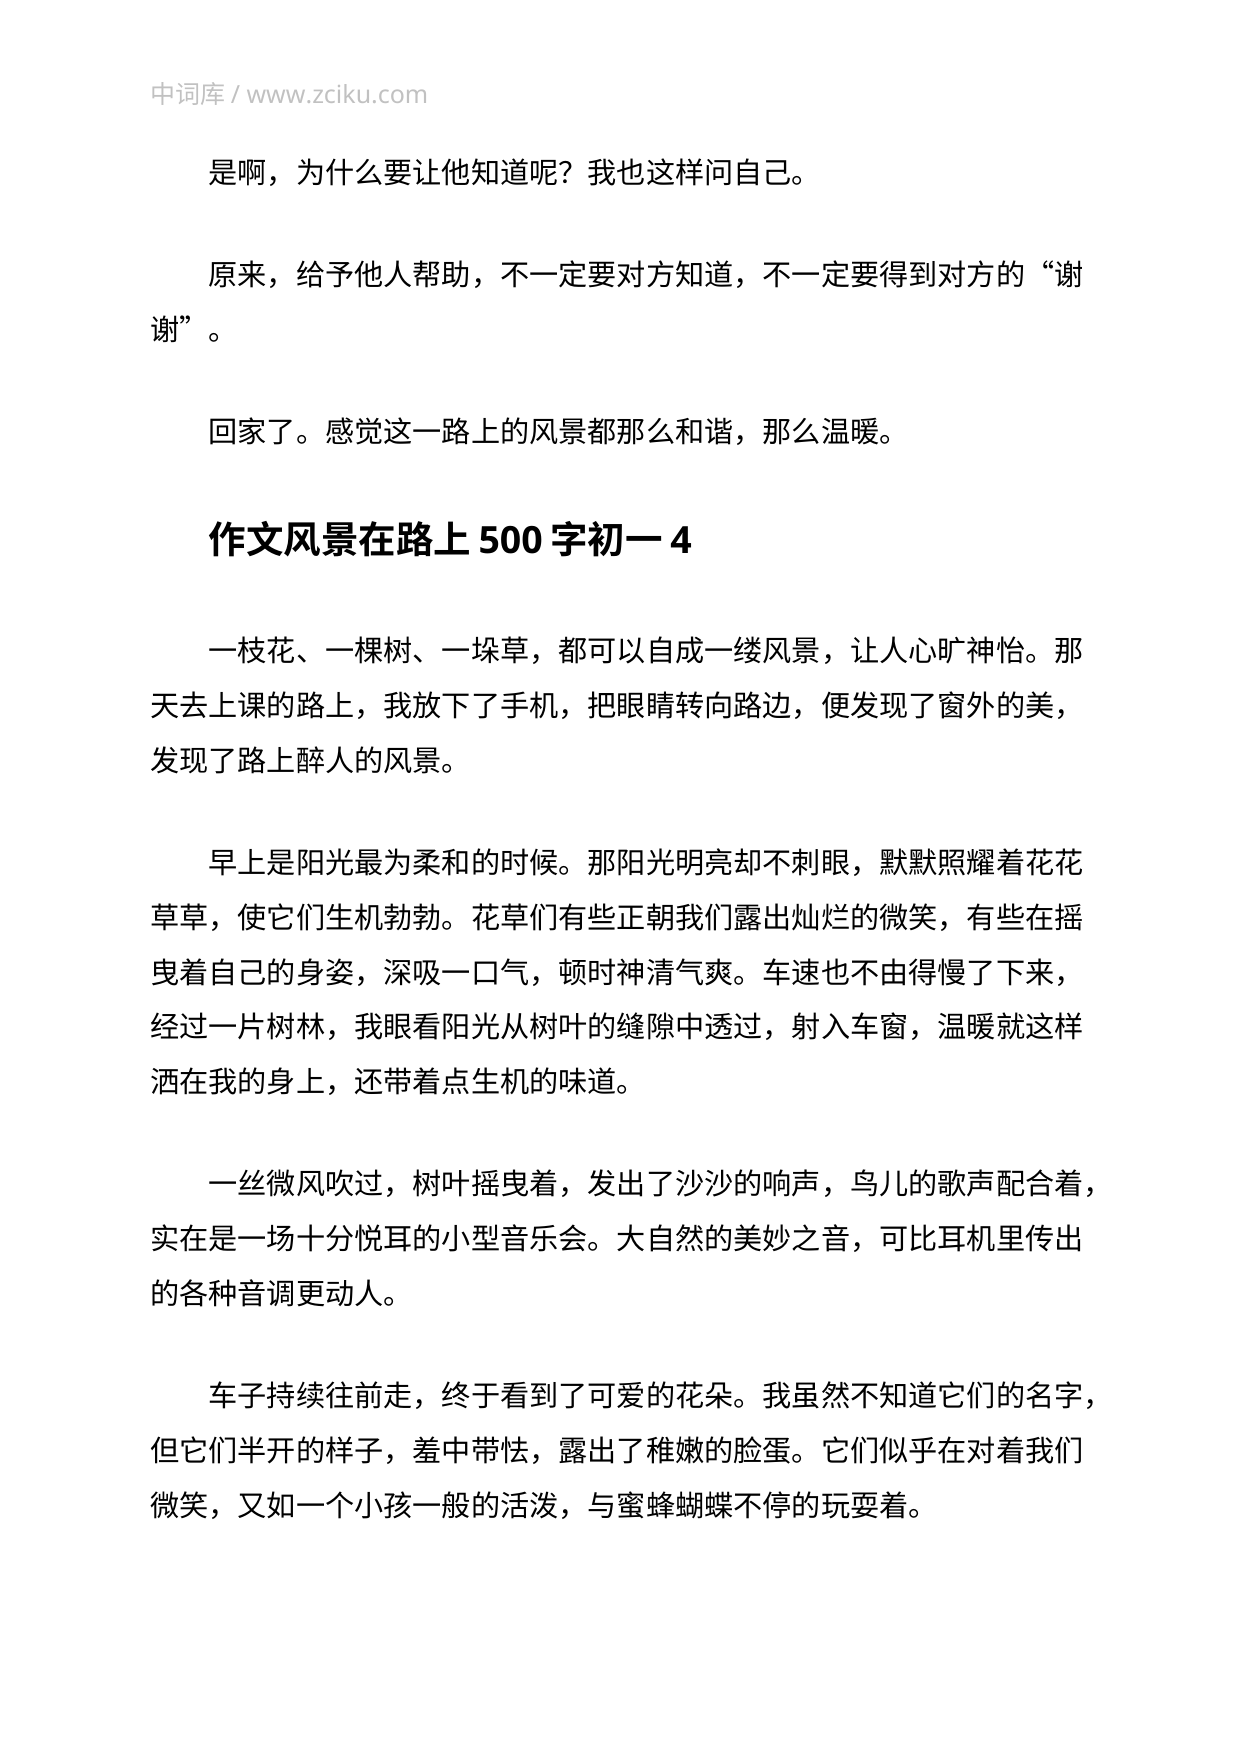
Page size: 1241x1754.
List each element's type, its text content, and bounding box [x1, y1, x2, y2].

text 车子持续往前走，终于看到了可爱的花朵。我虽然不知道它们的名字，但它们半开的样子，羞中带怯，露出了稚嫩的脸蛋。它们似乎在对着我们微笑，又如一个小孩一般的活泼，与蜜蜂蝴蝶不停的玩耍着。 [150, 1372, 1090, 1524]
text 一丝微风吹过，树叶摇曳着，发出了沙沙的响声，鸟儿的歌声配合着，实在是一场十分悦耳的小型音乐会。大自然的美妙之音，可比耳机里传出的各种音调更动人。 [150, 1161, 1090, 1313]
text 是啊，为什么要让他知道呢？我也这样问自己。 [150, 150, 1090, 192]
text 回家了。感觉这一路上的风景都那么和谐，那么温暖。 [150, 408, 1090, 451]
text 一枝花、一棵树、一垛草，都可以自成一缕风景，让人心旷神怡。那天去上课的路上，我放下了手机，把眼睛转向路边，便发现了窗外的美，发现了路上醉人的风景。 [150, 628, 1090, 780]
text 早上是阳光最为柔和的时候。那阳光明亮却不刺眼，默默照耀着花花草草，使它们生机勃勃。花草们有些正朝我们露出灿烂的微笑，有些在摇曳着自己的身姿，深吸一口气，顿时神清气爽。车速也不由得慢了下来，经过一片树林，我眼看阳光从树叶的缝隙中透过，射入车窗，温暖就这样洒在我的身上，还带着点生机的味道。 [150, 839, 1090, 1101]
text 作文风景在路上500字初一4 [150, 510, 1090, 565]
text 原来，给予他人帮助，不一定要对方知道，不一定要得到对方的“谢谢”。 [150, 252, 1090, 349]
